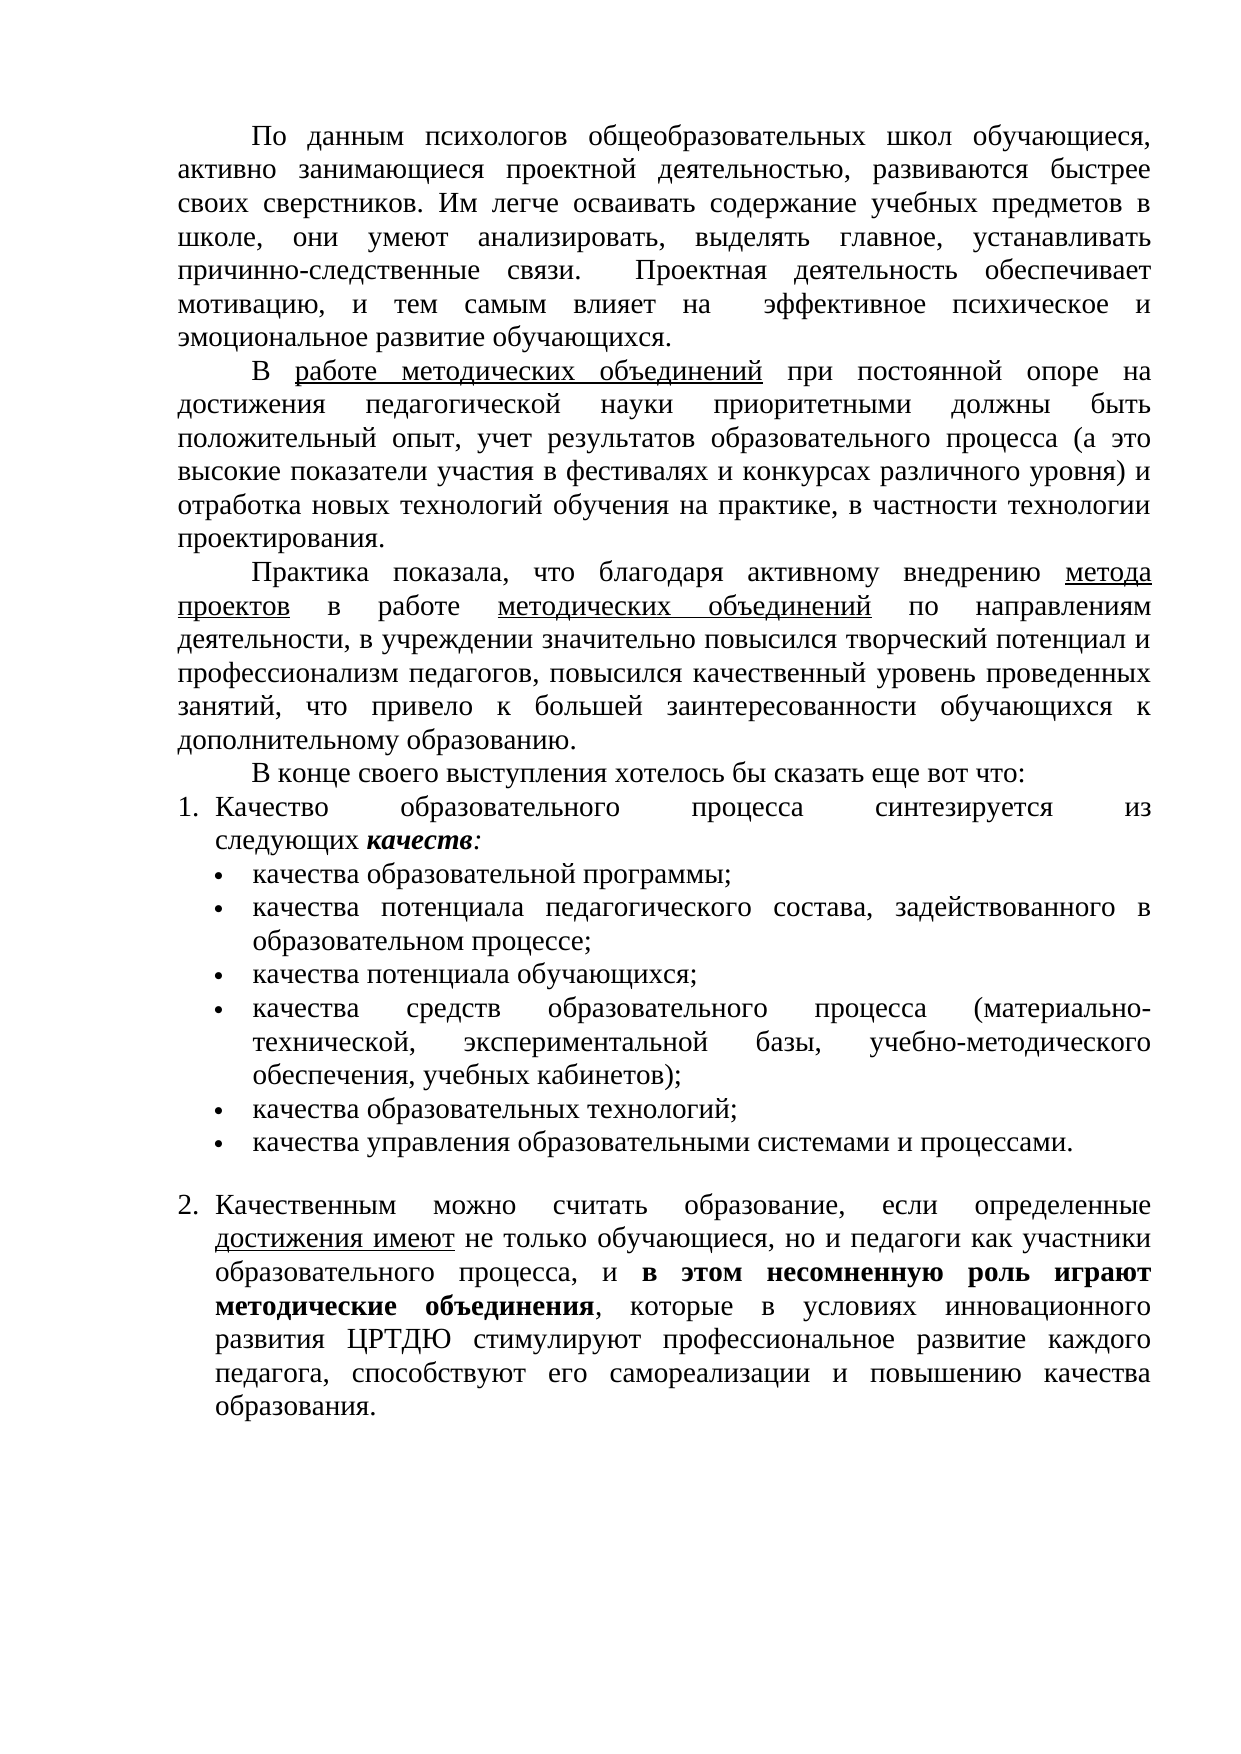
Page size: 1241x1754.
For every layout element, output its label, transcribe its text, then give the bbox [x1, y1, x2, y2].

list качества средств образовательного процесса (материально-технической, экспериментальной базы, учебно-методического обеспечения, учебных кабинетов); [215, 990, 1152, 1091]
list качества управления образовательными системами и процессами. [215, 1124, 1152, 1158]
list Качество образовательного процесса синтезируется из следующих качеств: [177, 789, 1152, 856]
list качества потенциала обучающихся; [215, 957, 1152, 990]
text В конце своего выступления хотелось бы сказать еще вот что: [177, 755, 1152, 789]
text По данным психологов общеобразовательных школ обучающиеся, активно занимающиеся проектной деятельностью, развиваются быстрее своих сверстников. Им легче осваивать содержание учебных предметов в школе, они умеют анализировать, выделять главное, устанавливать причинно-следственные связи. Проектная деятельность обеспечивает мотивацию, и тем самым влияет на эффективное психическое и эмоциональное развитие обучающихся. [177, 118, 1152, 353]
list качества образовательной программы; [215, 856, 1152, 889]
text В работе методических объединений при постоянной опоре на достижения педагогической науки приоритетными должны быть положительный опыт, учет результатов образовательного процесса (а это высокие показатели участия в фестивалях и конкурсах различного уровня) и отработка новых технологий обучения на практике, в частности технологии проектирования. [177, 353, 1152, 554]
list качества образовательных технологий; [215, 1091, 1152, 1124]
text Практика показала, что благодаря активному внедрению метода проектов в работе методических объединений по направлениям деятельности, в учреждении значительно повысился творческий потенциал и профессионализм педагогов, повысился качественный уровень проведенных занятий, что привело к большей заинтересованности обучающихся к дополнительному образованию. [177, 554, 1152, 755]
list качества потенциала педагогического состава, задействованного в образовательном процессе; [215, 889, 1152, 957]
list Качественным можно считать образование, если определенные достижения имеют не только обучающиеся, но и педагоги как участники образовательного процесса, и в этом несомненную роль играют методические объединения, которые в условиях инновационного развития ЦРТДЮ стимулируют профессиональное развитие каждого педагога, способствуют его самореализации и повышению качества образования. [177, 1187, 1152, 1422]
